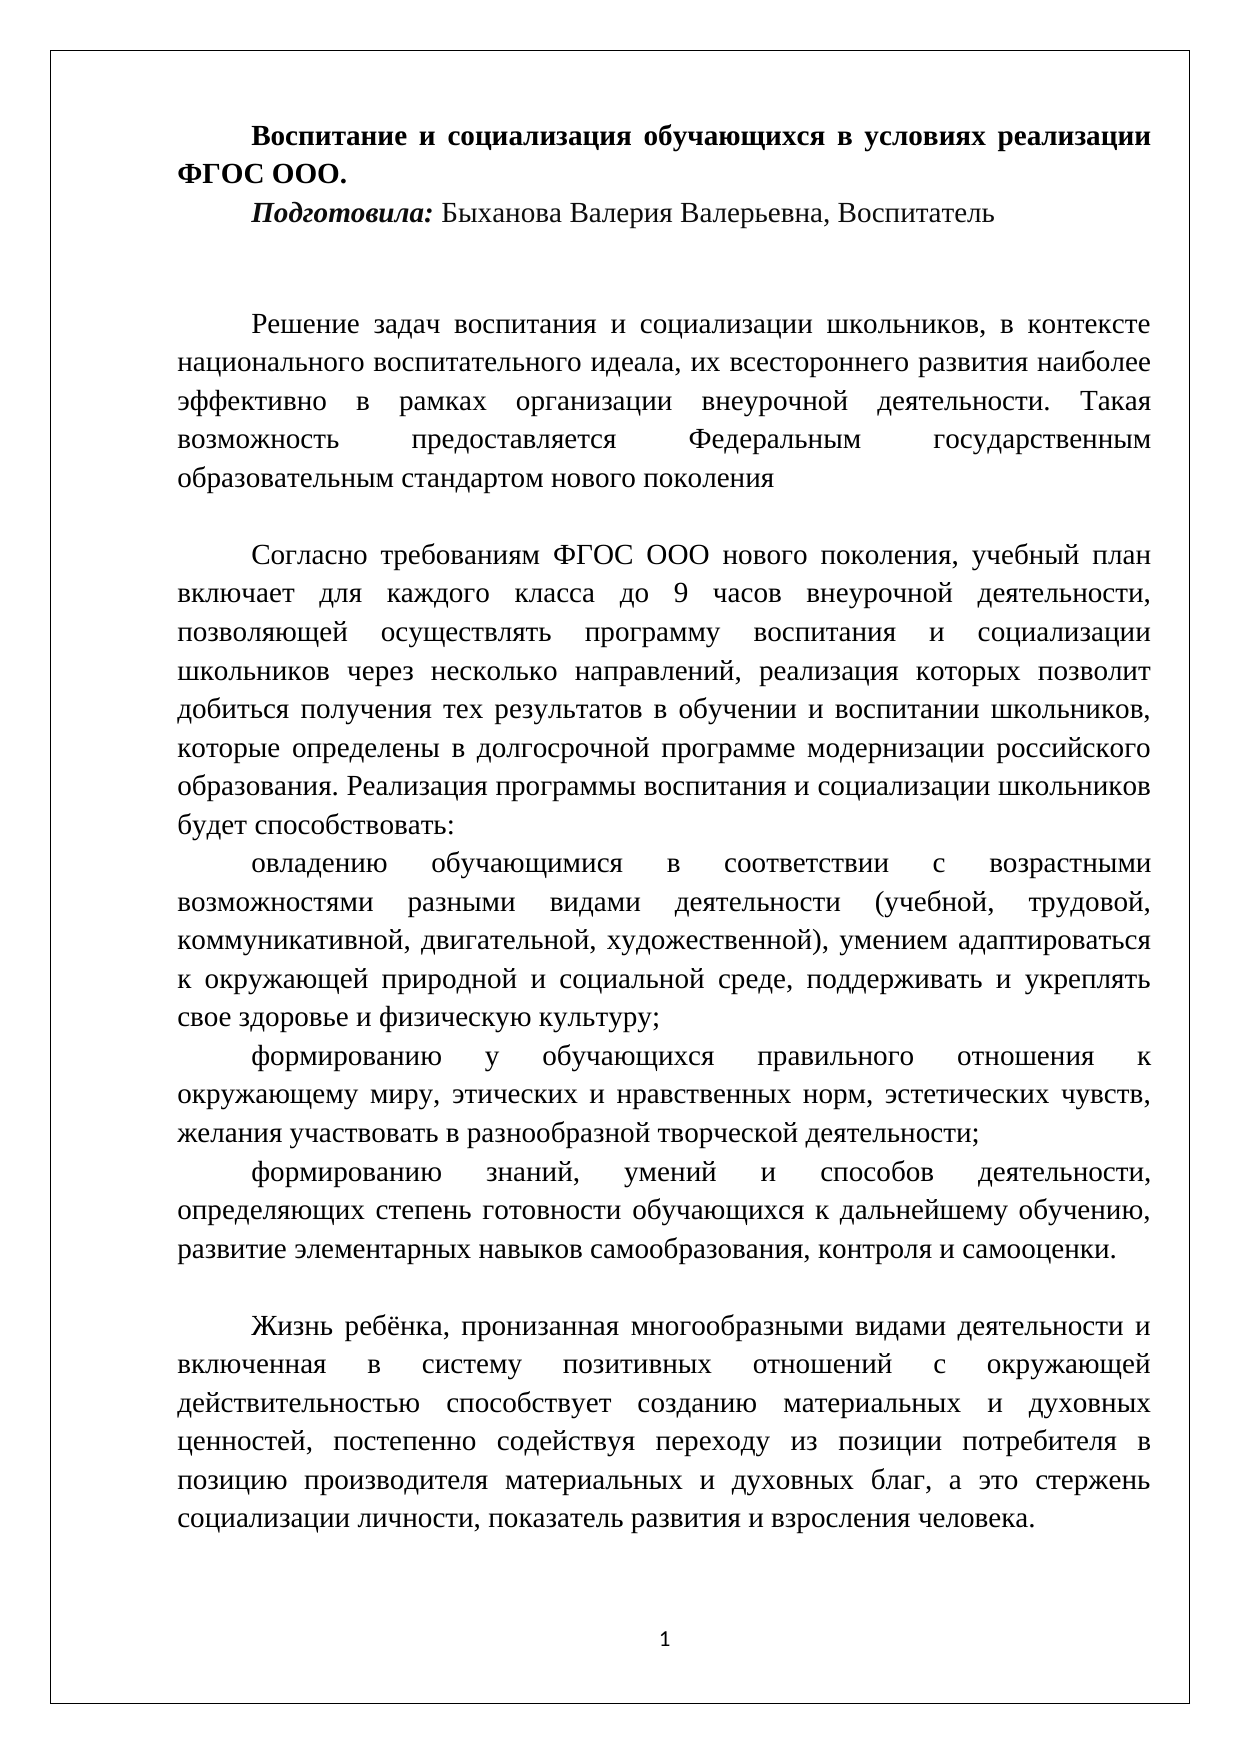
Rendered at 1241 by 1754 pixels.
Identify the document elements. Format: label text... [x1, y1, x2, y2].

text формированию у обучающихся правильного отношения к окружающему миру, этических и нравственных норм, эстетических чувств, желания участвовать в разнообразной творческой деятельности; [177, 1038, 1152, 1149]
text Жизнь ребёнка, пронизанная многообразными видами деятельности и включенная в систему позитивных отношений с окружающей действительностью способствует созданию материальных и духовных ценностей, постепенно содействуя переходу из позиции потребителя в позицию производителя материальных и духовных благ, а это стержень социализации личности, показатель развития и взросления человека. [177, 1308, 1152, 1534]
text Согласно требованиям ФГОС ООО нового поколения, учебный план включает для каждого класса до 9 часов внеурочной деятельности, позволяющей осуществлять программу воспитания и социализации школьников через несколько направлений, реализация которых позволит добиться получения тех результатов в обучении и воспитании школьников, которые определены в долгосрочной программе модернизации российского образования. Реализация программы воспитания и социализации школьников будет способствовать: [177, 537, 1152, 840]
text Подготовила: Быханова Валерия Валерьевна, Воспитатель [177, 195, 1152, 229]
text формированию знаний, умений и способов деятельности, определяющих степень готовности обучающихся к дальнейшему обучению, развитие элементарных навыков самообразования, контроля и самооценки. [177, 1154, 1152, 1264]
text овладению обучающимися в соответствии с возрастными возможностями разными видами деятельности (учебной, трудовой, коммуникативной, двигательной, художественной), умением адаптироваться к окружающей природной и социальной среде, поддерживать и укреплять свое здоровье и физическую культуру; [177, 845, 1152, 1033]
text Решение задач воспитания и социализации школьников, в контексте национального воспитательного идеала, их всестороннего развития наиболее эффективно в рамках организации внеурочной деятельности. Такая возможность предоставляется Федеральным государственным образовательным стандартом нового поколения [177, 306, 1152, 493]
text Воспитание и социализация обучающихся в условиях реализации ФГОС ООО. [177, 118, 1152, 190]
